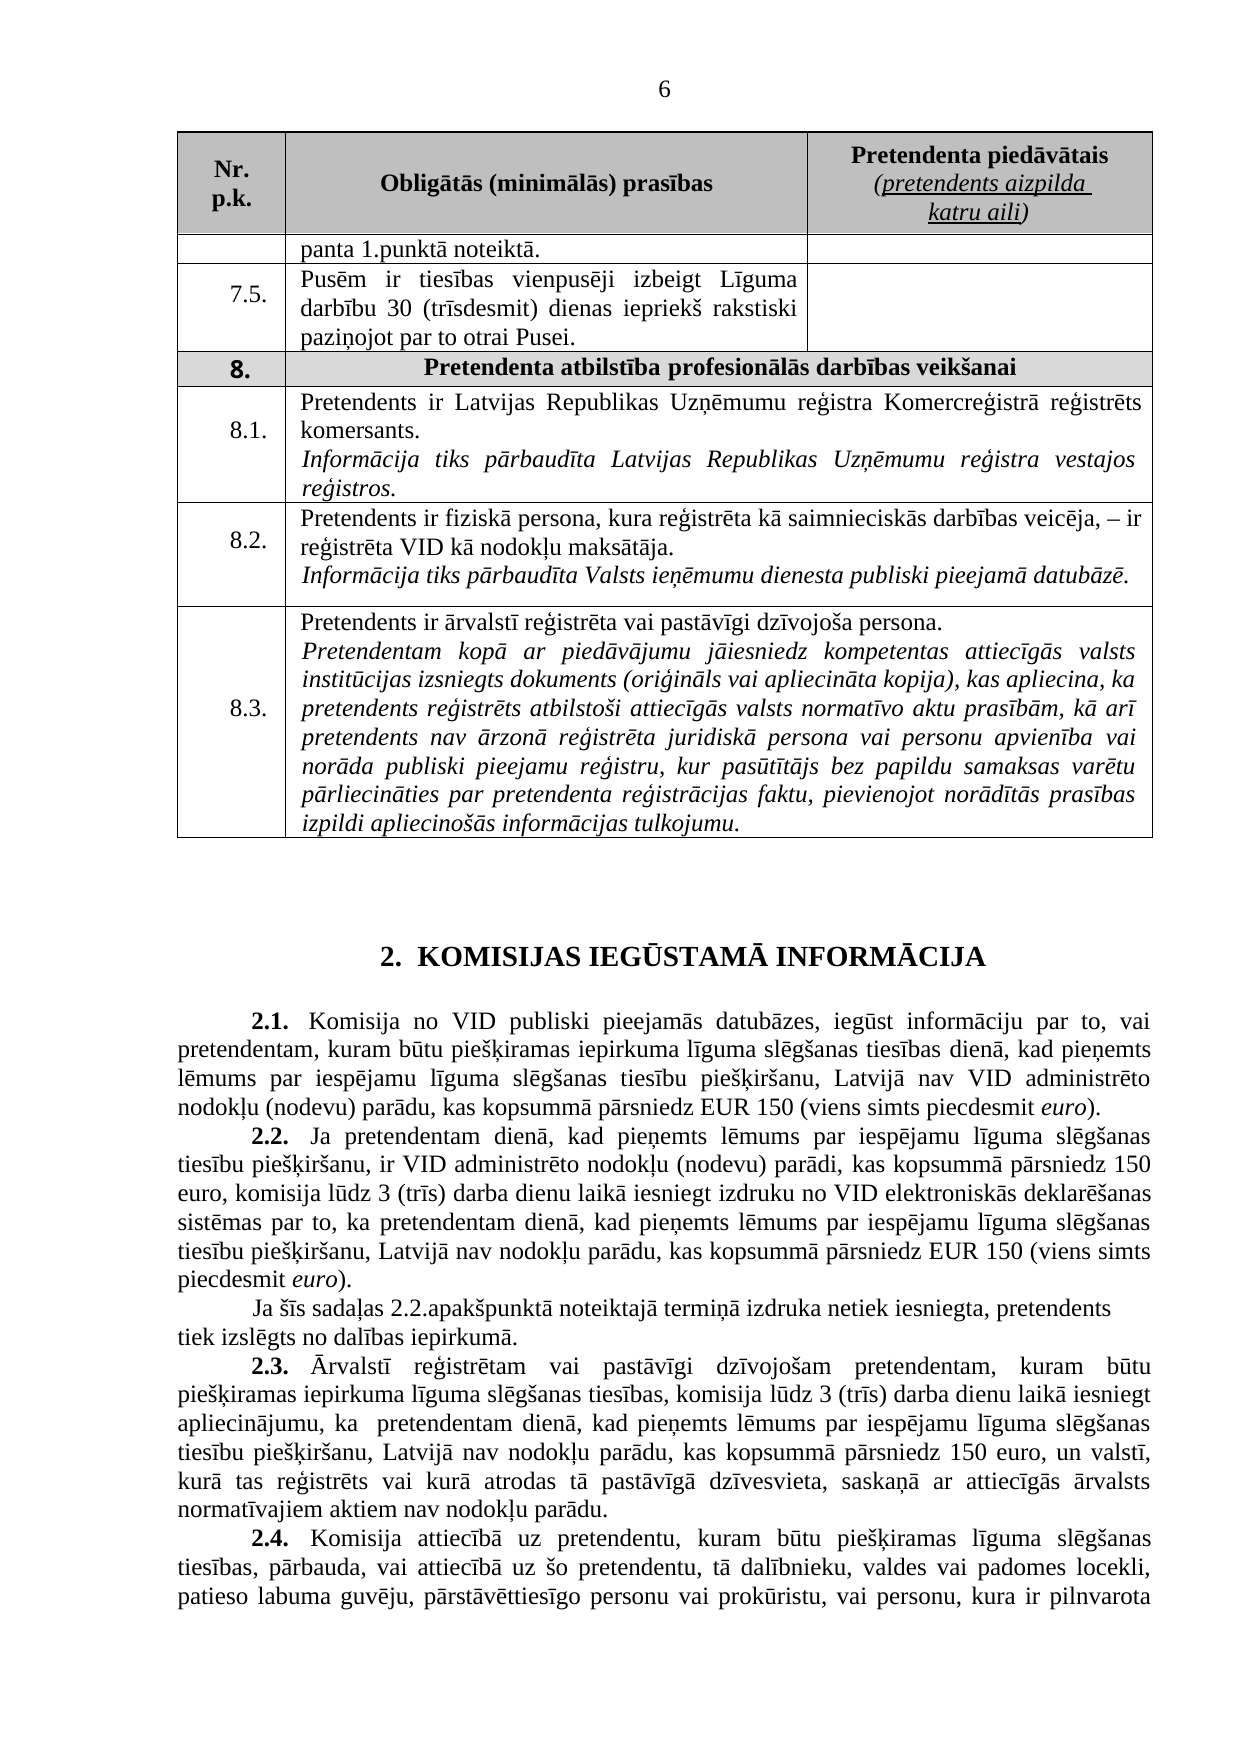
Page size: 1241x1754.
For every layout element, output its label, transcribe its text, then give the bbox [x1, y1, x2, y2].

table_cell [178, 352, 285, 386]
table_cell [178, 387, 285, 502]
list Komisijas iegūstamā informācija [215, 939, 1152, 972]
table_cell [808, 264, 1152, 351]
table_cell Pretendents ir Latvijas Republikas Uzņēmumu reģistra Komercreģistrā reģistrēts komersants. Informācija tiks pārbaudīta Latvijas Republikas Uzņēmumu reģistra vestajos reģistros. [286, 387, 1152, 502]
list Ja pretendentam dienā, kad pieņemts lēmums par iespējamu līguma slēgšanas tiesību piešķiršanu, ir VID administrēto nodokļu (nodevu) parādi, kas kopsummā pārsniedz 150 euro, komisija lūdz 3 (trīs) darba dienu laikā iesniegt izdruku no VID elektroniskās deklarēšanas sistēmas par to, ka pretendentam dienā, kad pieņemts lēmums par iespējamu līguma slēgšanas tiesību piešķiršanu, Latvijā nav nodokļu parādu, kas kopsummā pārsniedz EUR 150 (viens simts piecdesmit euro). [177, 1121, 1152, 1293]
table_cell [286, 235, 807, 263]
table_cell [178, 607, 285, 837]
list Komisija no VID publiski pieejamās datubāzes, iegūst informāciju par to, vai pretendentam, kuram būtu piešķiramas iepirkuma līguma slēgšanas tiesības dienā, kad pieņemts lēmums par iespējamu līguma slēgšanas tiesību piešķiršanu, Latvijā nav VID administrēto nodokļu (nodevu) parādu, kas kopsummā pārsniedz EUR 150 (viens simts piecdesmit euro). [177, 1006, 1152, 1121]
table_cell [178, 503, 285, 606]
table_cell Pretendents ir ārvalstī reģistrēta vai pastāvīgi dzīvojoša persona. Pretendentam kopā ar piedāvājumu jāiesniedz kompetentas attiecīgās valsts institūcijas izsniegts dokuments (oriģināls vai apliecināta kopija), kas apliecina, ka pretendents reģistrēts atbilstoši attiecīgās valsts normatīvo aktu prasībām, kā arī pretendents nav ārzonā reģistrēta juridiskā persona vai personu apvienība vai norāda publiski pieejamu reģistru, kur pasūtītājs bez papildu samaksas varētu pārliecināties par pretendenta reģistrācijas faktu, pievienojot norādītās prasības izpildi apliecinošās informācijas tulkojumu. [286, 607, 1152, 837]
table_cell [178, 264, 285, 351]
table_cell Pretendents ir fiziskā persona, kura reģistrēta kā saimnieciskās darbības veicēja, – ir reģistrēta VID kā nodokļu maksātāja. Informācija tiks pārbaudīta Valsts ieņēmumu dienesta publiski pieejamā datubāzē. [286, 503, 1152, 606]
table_cell Pretendenta atbilstība profesionālās darbības veikšanai [286, 352, 1152, 386]
table_cell [178, 235, 285, 263]
table_cell [808, 235, 1152, 263]
table_cell Pusēm ir tiesības vienpusēji izbeigt Līguma darbību 30 (trīsdesmit) dienas iepriekš rakstiski paziņojot par to otrai Pusei. [286, 264, 807, 351]
table_header Pretendenta piedāvātais (pretendents aizpilda katru aili) [808, 133, 1152, 233]
table_header Obligātās (minimālās) prasības [286, 133, 807, 233]
list Ārvalstī reģistrētam vai pastāvīgi dzīvojošam pretendentam, kuram būtu piešķiramas iepirkuma līguma slēgšanas tiesības, komisija lūdz 3 (trīs) darba dienu laikā iesniegt apliecinājumu, ka pretendentam dienā, kad pieņemts lēmums par iespējamu līguma slēgšanas tiesību piešķiršanu, Latvijā nav nodokļu parādu, kas kopsummā pārsniedz 150 euro, un valstī, kurā tas reģistrēts vai kurā atrodas tā pastāvīgā dzīvesvieta, saskaņā ar attiecīgās ārvalsts normatīvajiem aktiem nav nodokļu parādu. [177, 1351, 1152, 1523]
table_header Nr. p.k. [178, 133, 285, 233]
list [177, 1523, 1152, 1609]
text Ja šīs sadaļas 2.2.apakšpunktā noteiktajā termiņā izdruka netiek iesniegta, pretendents tiek izslēgts no dalības iepirkumā. [177, 1293, 1152, 1351]
